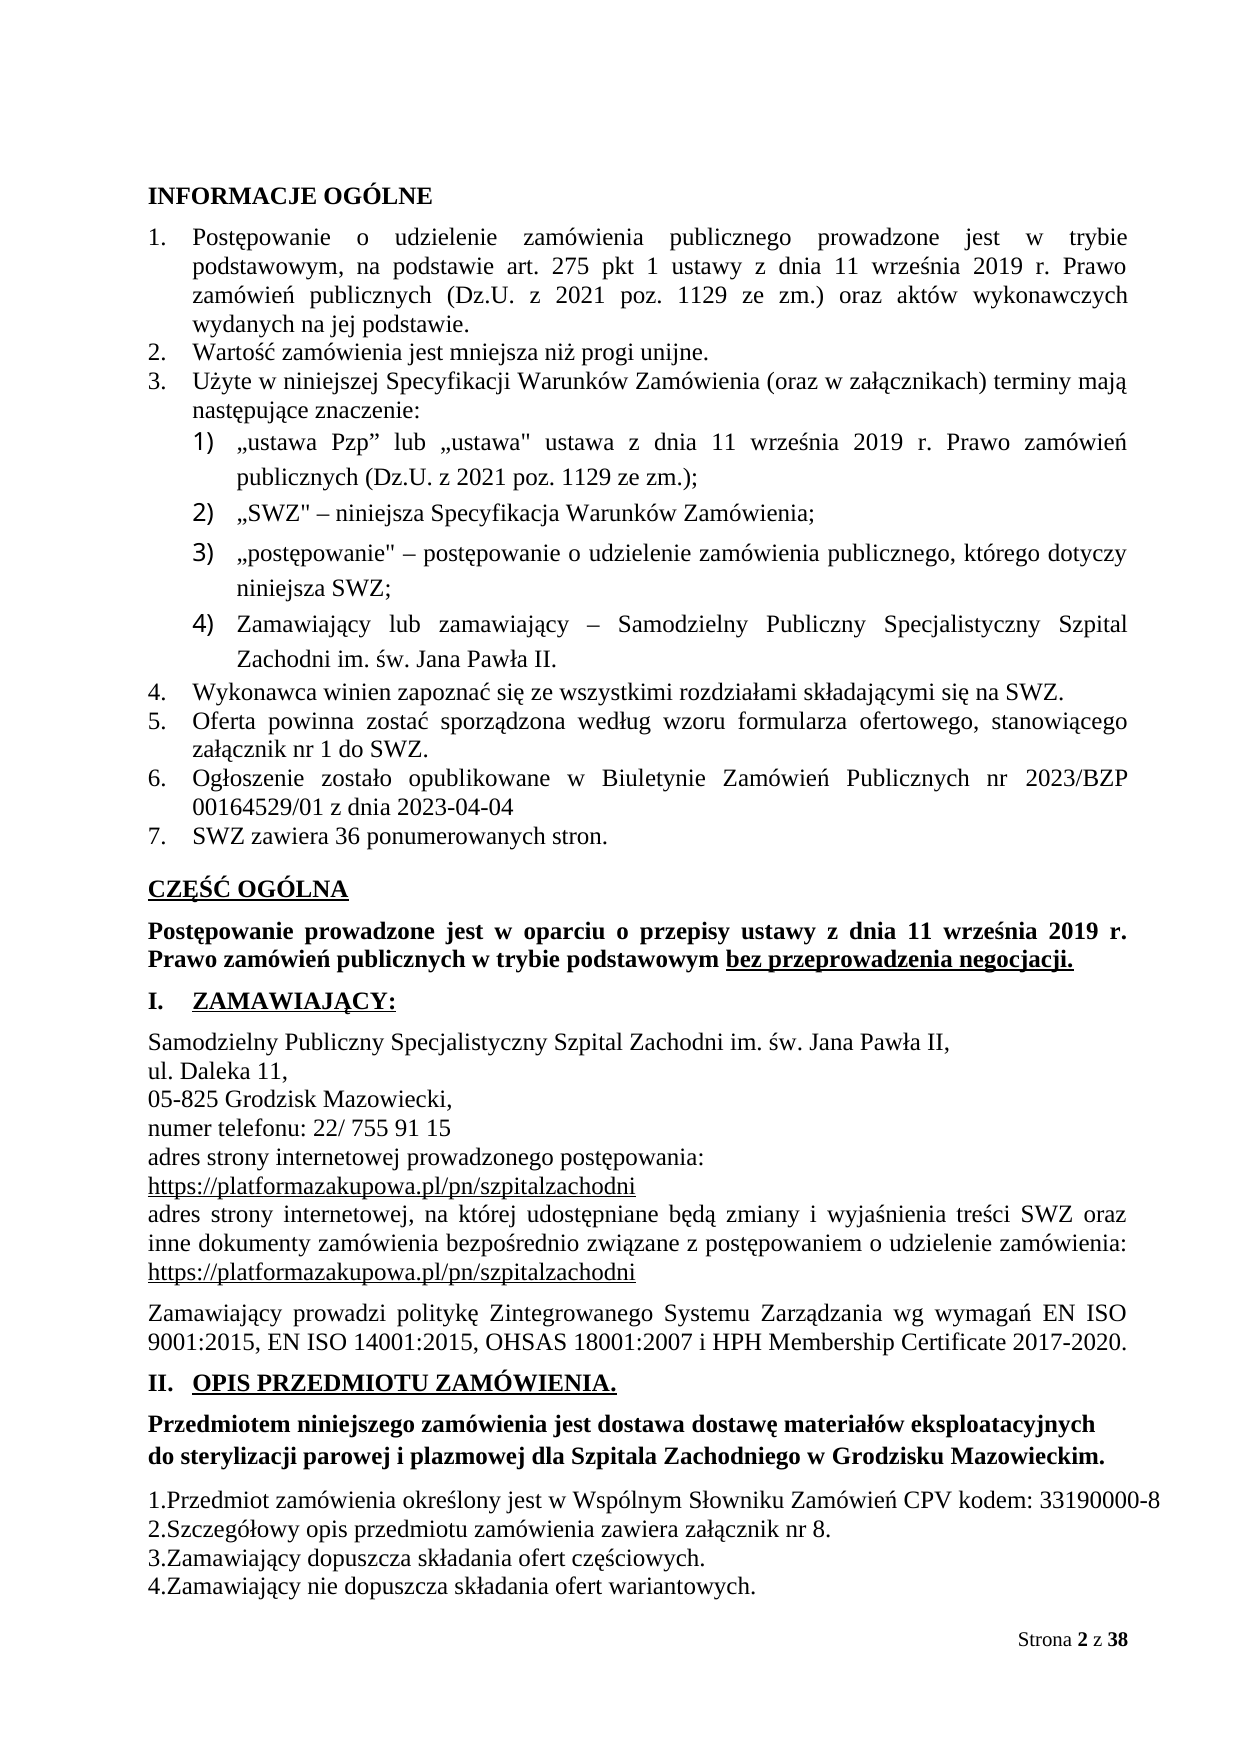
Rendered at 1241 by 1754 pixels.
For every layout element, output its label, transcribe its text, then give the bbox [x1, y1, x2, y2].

list SWZ zawiera 36 ponumerowanych stron. [148, 821, 1128, 849]
text Postępowanie prowadzone jest w oparciu o przepisy ustawy z dnia 11 września 2019 r. Prawo zamówień publicznych w trybie podstawowym bez przeprowadzenia negocjacji. [148, 916, 1128, 973]
list OPIS PRZEDMIOTU ZAMÓWIENIA. [148, 1368, 1128, 1397]
text 4.Zamawiający nie dopuszcza składania ofert wariantowych. [148, 1571, 1128, 1600]
list Oferta powinna zostać sporządzona według wzoru formularza ofertowego, stanowiącego załącznik nr 1 do SWZ. [148, 706, 1128, 763]
text 05-825 Grodzisk Mazowiecki, [148, 1084, 1128, 1113]
text Zamawiający prowadzi politykę Zintegrowanego Systemu Zarządzania wg wymagań EN ISO 9001:2015, EN ISO 14001:2015, OHSAS 18001:2007 i HPH Membership Certificate 2017-2020. [148, 1298, 1128, 1356]
list Ogłoszenie zostało opublikowane w Biuletynie Zamówień Publicznych nr 2023/BZP 00164529/01 z dnia 2023-04-04 [148, 763, 1128, 821]
list „SWZ" – niniejsza Specyfikacja Warunków Zamówienia; [192, 495, 1128, 529]
text INFORMACJE OGÓLNE [148, 181, 1128, 210]
list Użyte w niniejszej Specyfikacji Warunków Zamówienia (oraz w załącznikach) terminy mają następujące znaczenie: [148, 366, 1128, 424]
list Wartość zamówienia jest mniejsza niż progi unijne. [148, 337, 1128, 366]
list Postępowanie o udzielenie zamówienia publicznego prowadzone jest w trybie podstawowym, na podstawie art. 275 pkt 1 ustawy z dnia 11 września 2019 r. Prawo zamówień publicznych (Dz.U. z 2021 poz. 1129 ze zm.) oraz aktów wykonawczych wydanych na jej podstawie. [148, 222, 1128, 337]
text adres strony internetowej prowadzonego postępowania: https://platformazakupowa.pl/pn/szpitalzachodni [148, 1142, 1128, 1199]
list „postępowanie" – postępowanie o udzielenie zamówienia publicznego, którego dotyczy niniejsza SWZ; [192, 534, 1128, 601]
text 1.Przedmiot zamówienia określony jest w Wspólnym Słowniku Zamówień CPV kodem: 33190000-8 [148, 1485, 1217, 1514]
text 2.Szczegółowy opis przedmiotu zamówienia zawiera załącznik nr 8. [148, 1514, 1128, 1543]
text Samodzielny Publiczny Specjalistyczny Szpital Zachodni im. św. Jana Pawła II, [148, 1027, 1128, 1056]
text CZĘŚĆ OGÓLNA [148, 874, 1128, 903]
list Wykonawca winien zapoznać się ze wszystkimi rozdziałami składającymi się na SWZ. [148, 677, 1128, 706]
text numer telefonu: 22/ 755 91 15 [148, 1113, 1128, 1142]
text ul. Daleka 11, [148, 1056, 1128, 1084]
list ZAMAWIAJĄCY: [148, 986, 1128, 1014]
text Przedmiotem niniejszego zamówienia jest dostawa dostawę materiałów eksploatacyjnych do sterylizacji parowej i plazmowej dla Szpitala Zachodniego w Grodzisku Mazowieckim. [148, 1409, 1128, 1470]
list „ustawa Pzp” lub „ustawa" ustawa z dnia 11 września 2019 r. Prawo zamówień publicznych (Dz.U. z 2021 poz. 1129 ze zm.); [192, 424, 1128, 491]
text 3.Zamawiający dopuszcza składania ofert częściowych. [148, 1543, 1128, 1571]
text adres strony internetowej, na której udostępniane będą zmiany i wyjaśnienia treści SWZ oraz inne dokumenty zamówienia bezpośrednio związane z postępowaniem o udzielenie zamówienia: https://platformazakupowa.pl/pn/szpitalzachodni [148, 1199, 1128, 1286]
list Zamawiający lub zamawiający – Samodzielny Publiczny Specjalistyczny Szpital Zachodni im. św. Jana Pawła II. [192, 606, 1128, 673]
